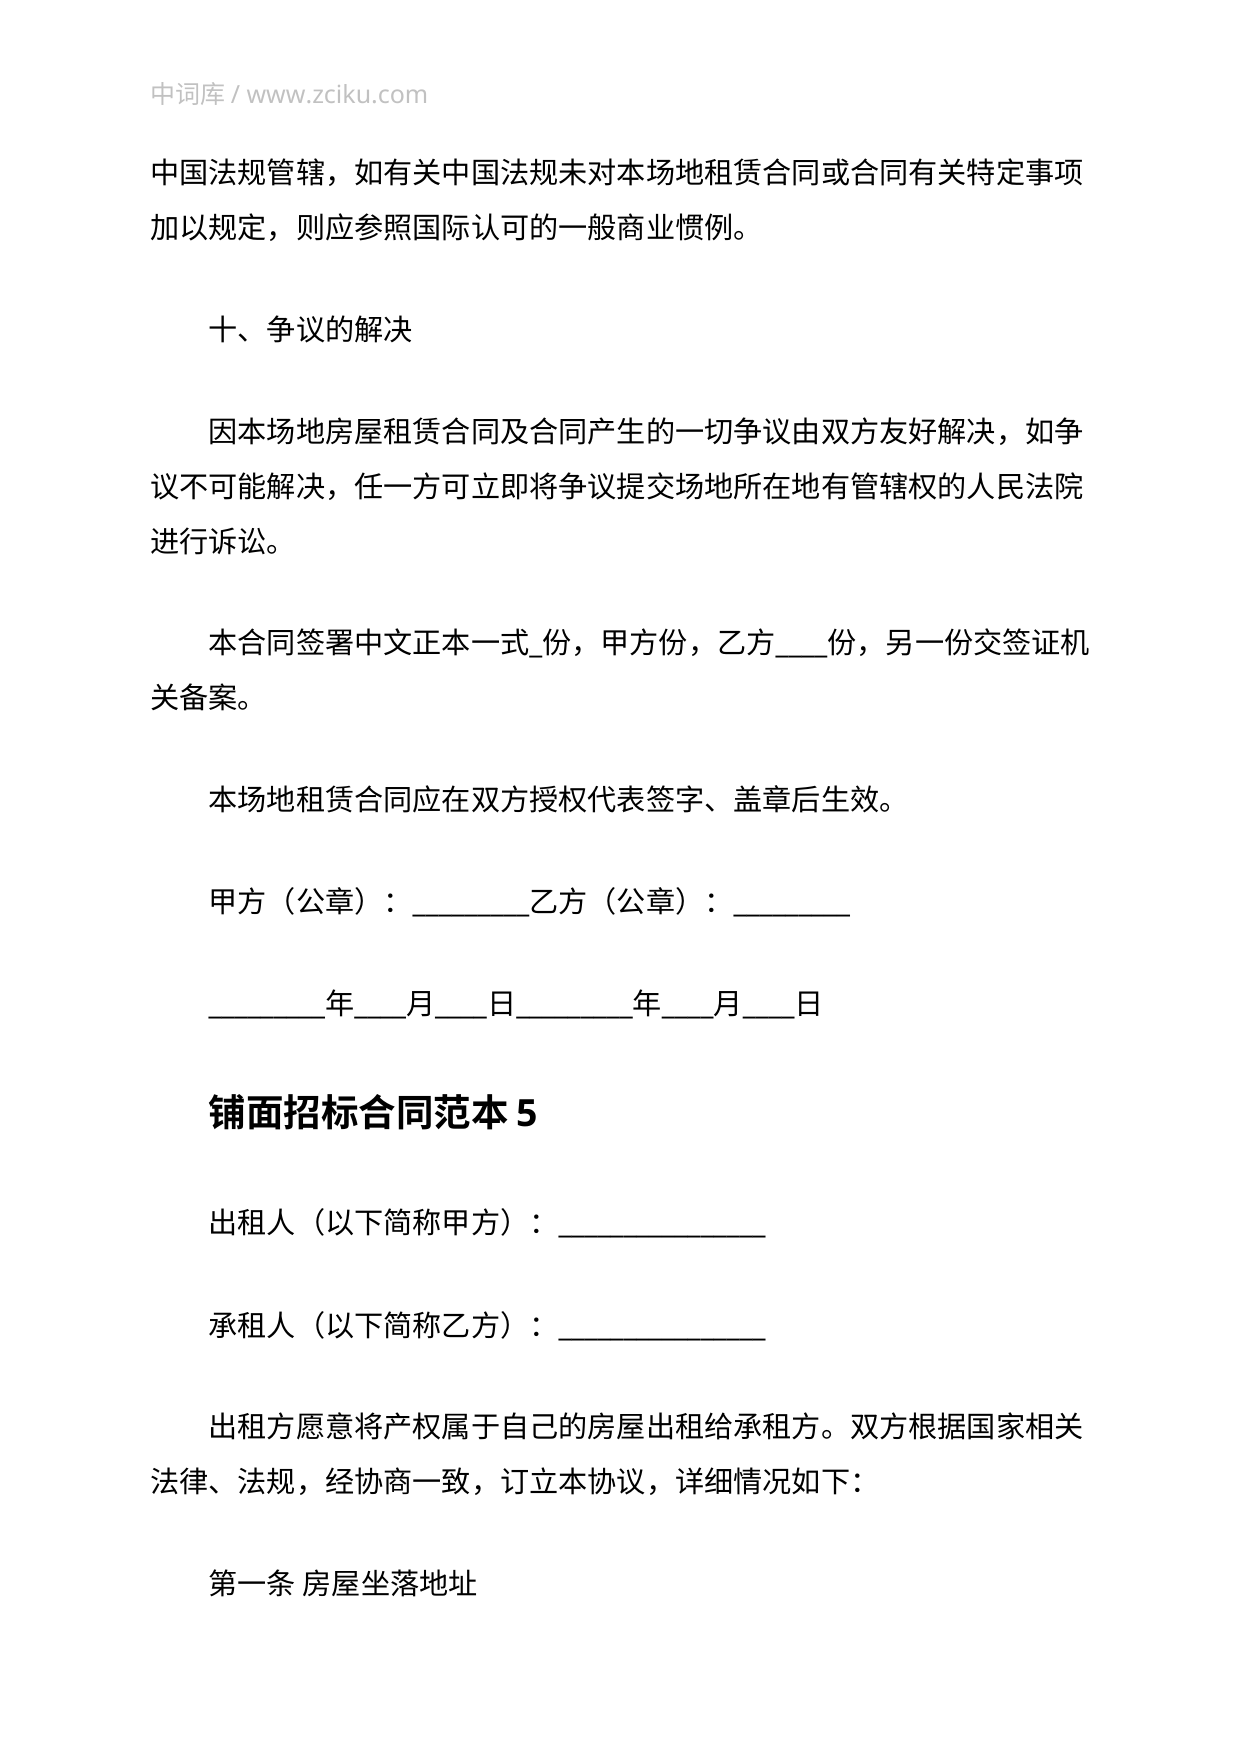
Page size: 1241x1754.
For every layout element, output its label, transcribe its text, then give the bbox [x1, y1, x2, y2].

text 出租人（以下简称甲方）：________________ [150, 1200, 1090, 1242]
text 本场地租赁合同应在双方授权代表签字、盖章后生效。 [150, 777, 1090, 819]
text 出租方愿意将产权属于自己的房屋出租给承租方。双方根据国家相关法律、法规，经协商一致，订立本协议，详细情况如下： [150, 1404, 1090, 1501]
text 十、争议的解决 [150, 307, 1090, 349]
text 因本场地房屋租赁合同及合同产生的一切争议由双方友好解决，如争议不可能解决，任一方可立即将争议提交场地所在地有管辖权的人民法院进行诉讼。 [150, 408, 1090, 561]
text _________年____月____日_________年____月____日 [150, 981, 1090, 1023]
text 铺面招标合同范本5 [150, 1082, 1090, 1137]
text 第一条 房屋坐落地址 [150, 1561, 1090, 1603]
text 甲方（公章）：_________乙方（公章）：_________ [150, 878, 1090, 921]
text 本合同签署中文正本一式_份，甲方份，乙方____份，另一份交签证机关备案。 [150, 620, 1090, 717]
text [150, 150, 1090, 247]
text 承租人（以下简称乙方）：________________ [150, 1302, 1090, 1344]
